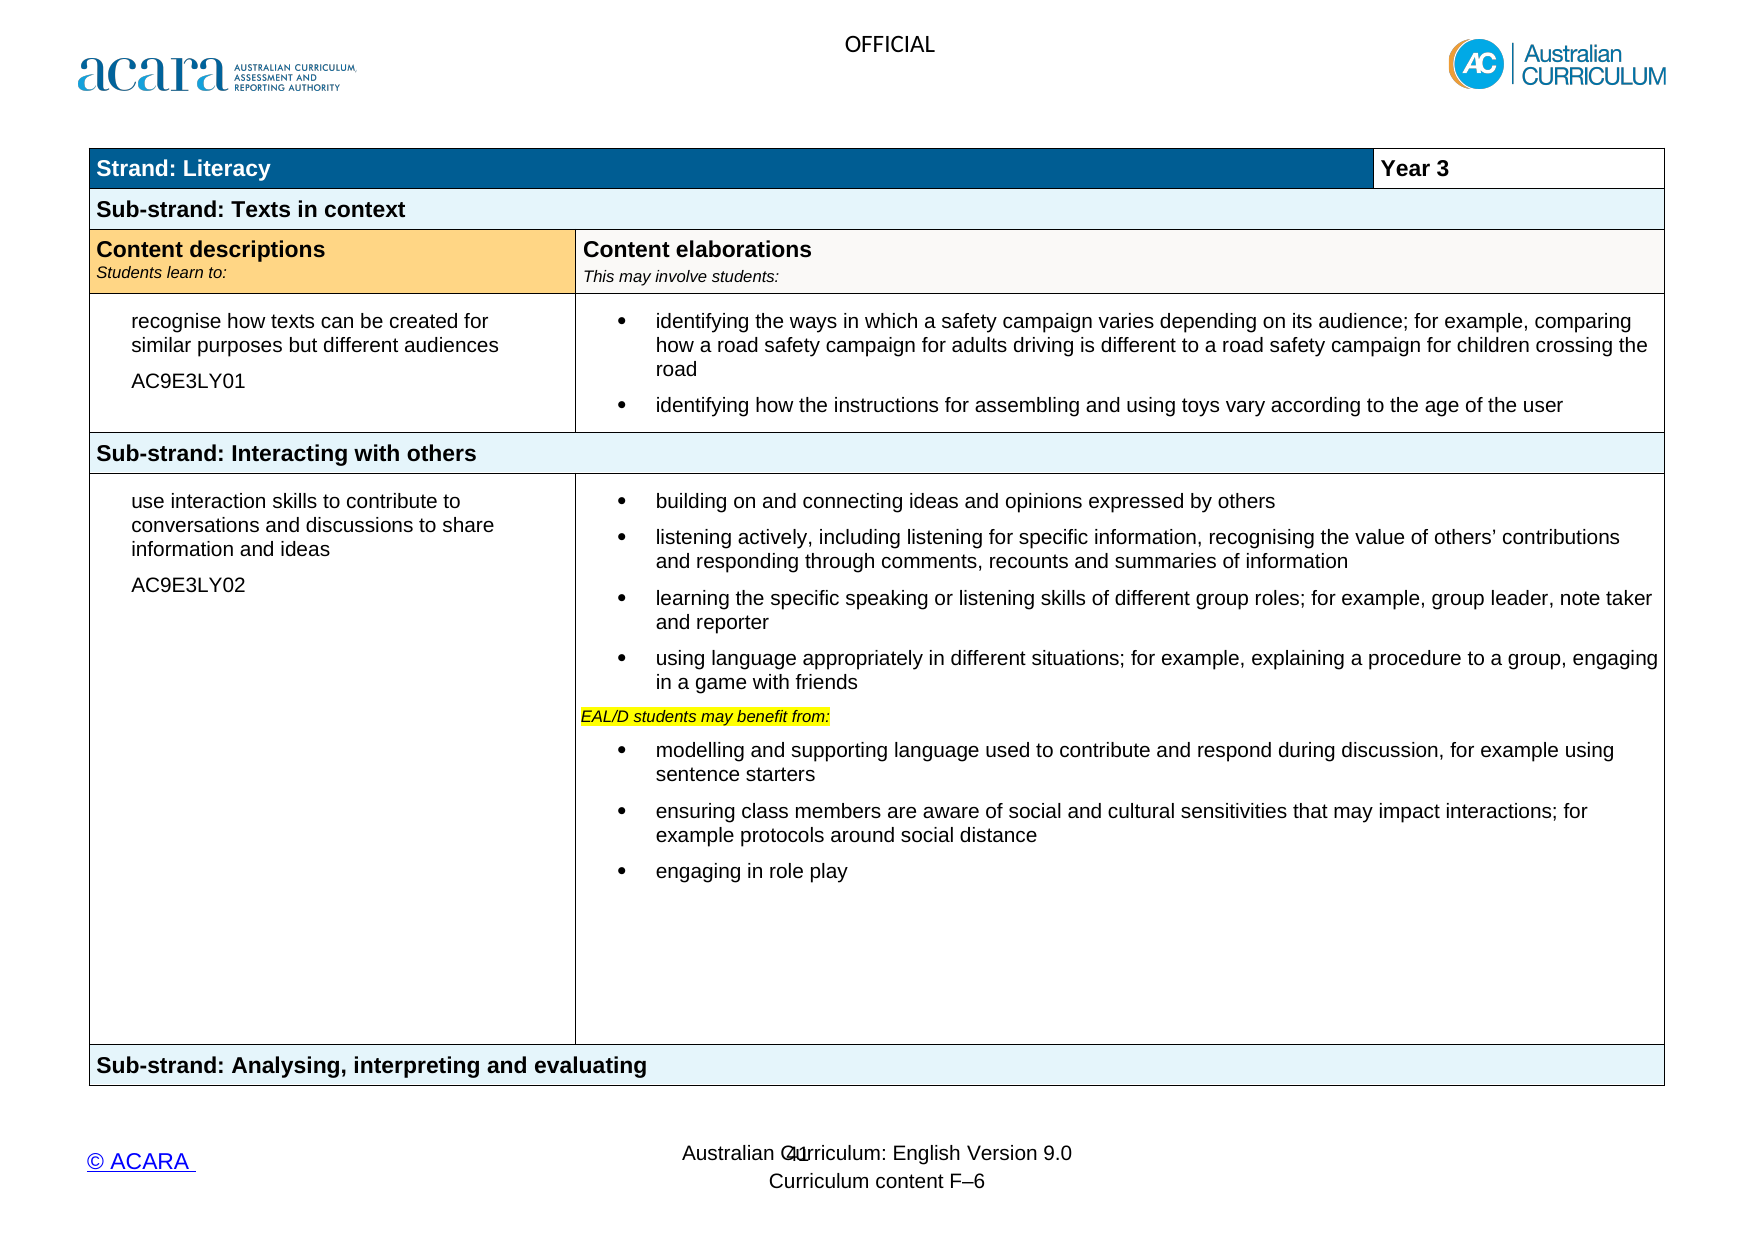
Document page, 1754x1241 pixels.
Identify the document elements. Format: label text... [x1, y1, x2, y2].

table_header Strand: Literacy [90, 149, 1373, 188]
table_cell Sub-strand: Analysing, interpreting and evaluating [90, 1045, 1664, 1084]
picture [78, 58, 357, 91]
picture [1487, 39, 1666, 89]
table_cell recognise how texts can be created for similar purposes but different audiences AC9E3LY01 [90, 294, 575, 432]
table_cell Sub-strand: Interacting with others [90, 433, 1664, 472]
table_cell building on and connecting ideas and opinions expressed by others listening actively, including listening for specific information, recognising the value of others’ contributions and responding through comments, recounts and summaries of information learning the specific speaking or listening skills of different group roles; for example, group leader, note taker and reporter using language appropriately in different situations; for example, explaining a procedure to a group, engaging in a game with friends EAL/D students may benefit from: modelling and supporting language used to contribute and respond during discussion, for example using sentence starters ensuring class members are aware of social and cultural sensitivities that may impact interactions; for example protocols around social distance engaging in role play [576, 474, 1664, 1044]
table_cell identifying the ways in which a safety campaign varies depending on its audience; for example, comparing how a road safety campaign for adults driving is different to a road safety campaign for children crossing the road identifying how the instructions for assembling and using toys vary according to the age of the user [576, 294, 1664, 432]
table_cell Content elaborations This may involve students: [576, 230, 1664, 293]
table_cell Sub-strand: Texts in context [90, 189, 1664, 229]
picture [1464, 53, 1495, 73]
picture [1448, 39, 1471, 89]
table_cell Content descriptions Students learn to: [90, 230, 575, 293]
table_cell use interaction skills to contribute to conversations and discussions to share information and ideas AC9E3LY02 [90, 474, 575, 1044]
table_header Year 3 [1374, 149, 1664, 188]
